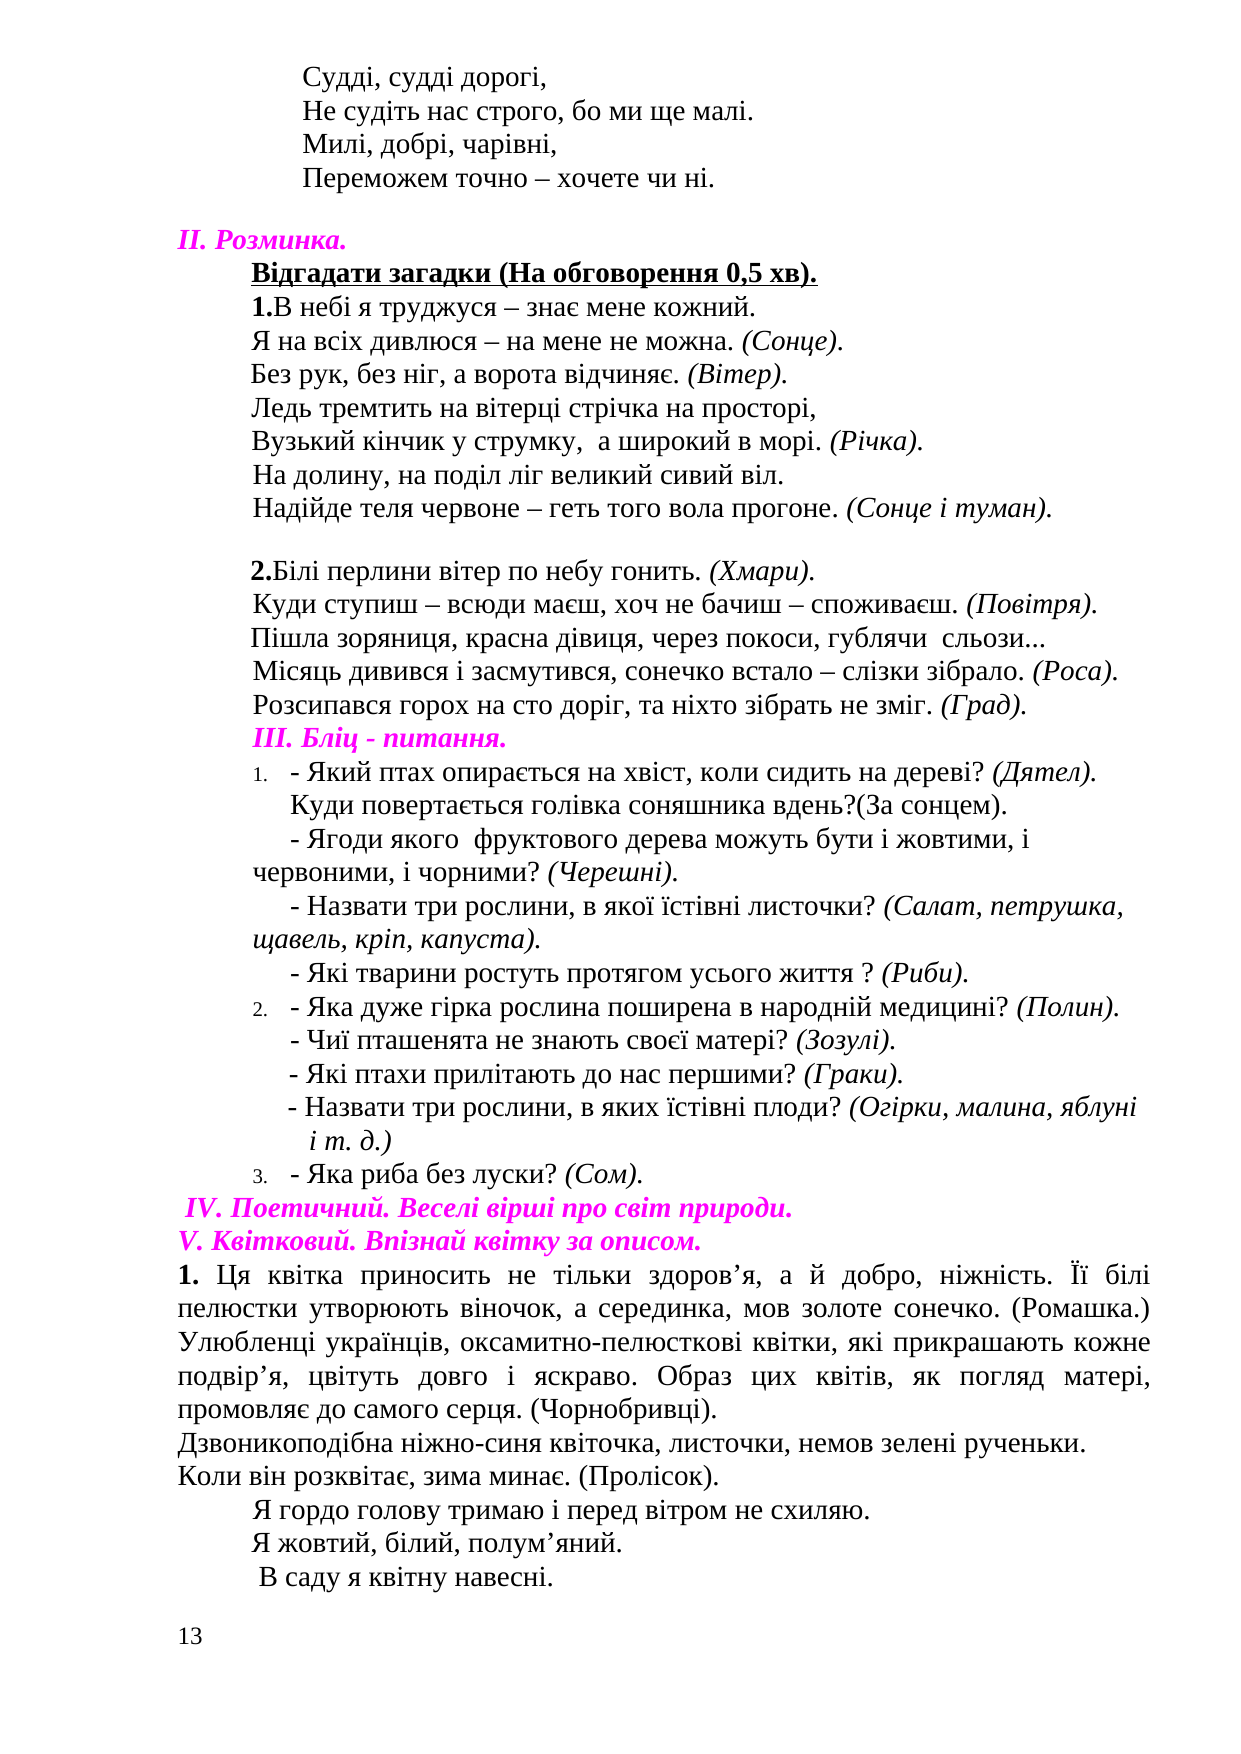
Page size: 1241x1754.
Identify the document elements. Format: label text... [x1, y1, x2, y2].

text Куди ступиш – всюди маєш, хоч не бачиш – споживаєш. (Повітря). [177, 586, 1152, 620]
text - Ягоди якого фруктового дерева можуть бути і жовтими, і червоними, і чорними? (Черешні). [252, 821, 1152, 888]
text - Назвати три рослини, в яких їстівні плоди? (Огірки, малина, яблуні [207, 1089, 1152, 1123]
list - Яка дуже гірка рослина поширена в народній медицині? (Полин). - Чиї пташенята не знають своєї матері? (Зозулі). [252, 989, 1152, 1056]
text Не судіть нас строго, бо ми ще малі. [185, 93, 1152, 126]
text і т. д.) [207, 1123, 1152, 1156]
list - Який птах опирається на хвіст, коли сидить на дереві? (Дятел). Куди повертається голівка соняшника вдень?(За сонцем). [252, 754, 1152, 821]
text Переможем точно – хочете чи ні. [185, 160, 1152, 193]
text - Назвати три рослини, в якої їстівні листочки? (Салат, петрушка, щавель, кріп, капуста). [252, 888, 1152, 955]
text На долину, на поділ ліг великий сивий віл. [177, 457, 1240, 490]
text Розсипався горох на сто доріг, та ніхто зібрать не зміг. (Град). [207, 687, 1152, 720]
list - Яка риба без луски? (Сом). [252, 1156, 1152, 1190]
text ІV. Поетичний. Веселі вірші про світ природи. [185, 1190, 1152, 1223]
text - Які птахи прилітають до нас першими? (Граки). [252, 1056, 1152, 1089]
text Я на всіх дивлюся – на мене не можна. (Сонце). [177, 323, 1152, 356]
text 2.Білі перлини вітер по небу гонить. (Хмари). [177, 553, 1152, 586]
text Судді, судді дорогі, [185, 59, 1152, 93]
text ІІ. Розминка. Відгадати загадки (На обговорення 0,5 хв). [177, 222, 1152, 289]
text Милі, добрі, чарівні, [185, 126, 1152, 160]
text V. Квітковий. Впізнай квітку за описом. [177, 1223, 1152, 1257]
text Надійде теля червоне – геть того вола прогоне. (Сонце і туман). [177, 490, 1240, 524]
text Без рук, без ніг, а ворота відчиняє. (Вітер). [177, 356, 1152, 390]
text Місяць дивився і засмутився, сонечко встало – слізки зібрало. (Роса). [252, 653, 1152, 687]
text - Які тварини ростуть протягом усього життя ? (Риби). [252, 955, 1152, 989]
text Пішла зоряниця, красна дівиця, через покоси, гублячи сльози... [177, 620, 1152, 653]
text Дзвоникоподібна ніжно-синя квіточка, листочки, немов зелені рученьки. Коли він розквітає, зима минає. (Пролісок). [177, 1425, 1152, 1492]
text ІІІ. Бліц - питання. [177, 720, 1152, 754]
text Ледь тремтить на вітерці стрічка на просторі, [177, 390, 1152, 423]
text 1. Ця квітка приносить не тільки здоров’я, а й добро, ніжність. Її білі пелюстки утворюють віночок, а серединка, мов золоте сонечко. (Ромашка.) Улюбленці українців, оксамитно-пелюсткові квітки, які прикрашають кожне подвір’я, цвітуть довго і яскраво. Образ цих квітів, як погляд матері, промовляє до самого серця. (Чорнобривці). [177, 1257, 1152, 1425]
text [177, 1492, 1152, 1592]
text Вузький кінчик у струмку, а широкий в морі. (Річка). [177, 423, 1152, 457]
text 1.В небі я труджуся – знає мене кожний. [177, 289, 1152, 323]
